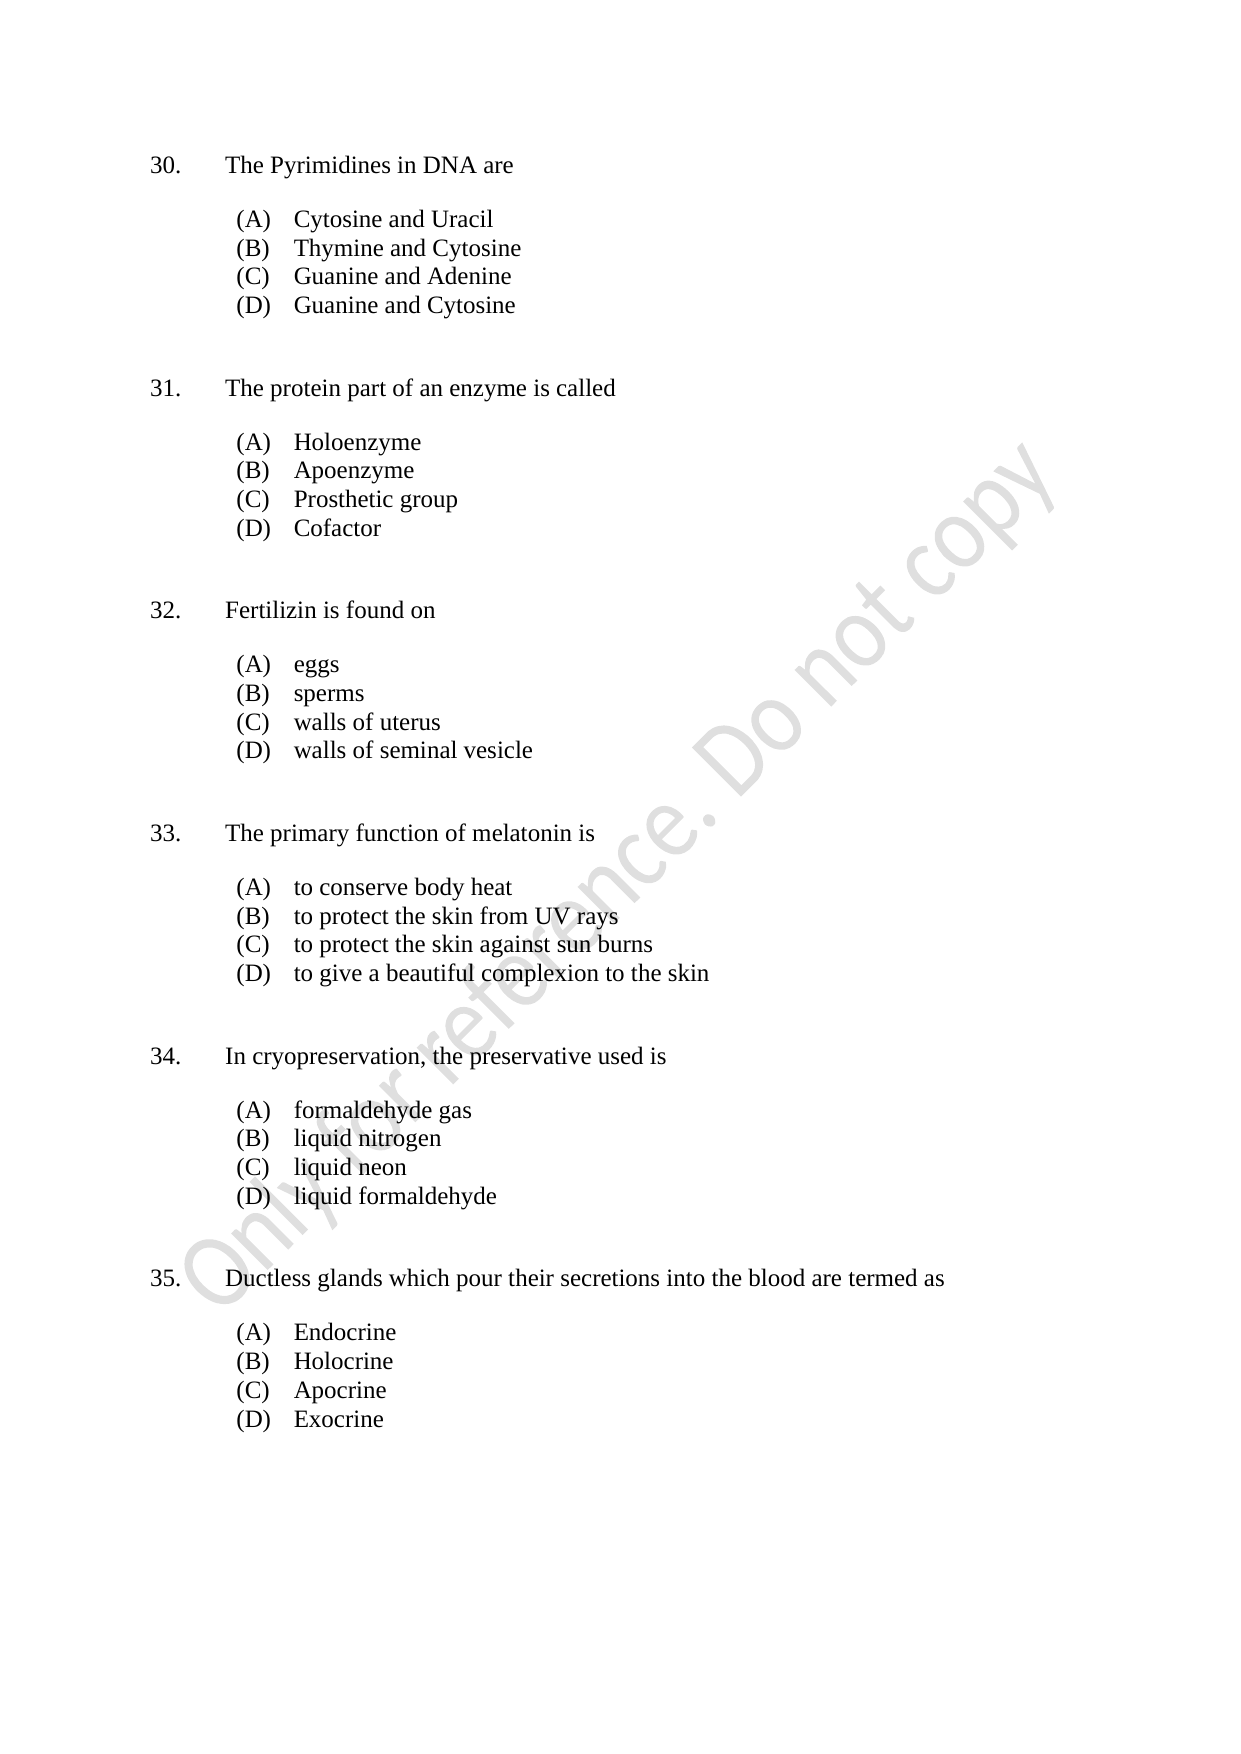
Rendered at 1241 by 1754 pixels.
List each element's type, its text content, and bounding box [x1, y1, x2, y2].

table_cell (D) [225, 736, 282, 764]
table_header (A) [225, 427, 282, 455]
table_header (A) [225, 649, 282, 678]
table_cell Guanine and Adenine [282, 261, 1102, 290]
table_cell (B) [225, 1124, 282, 1152]
table_cell walls of seminal vesicle [282, 736, 1102, 764]
table_cell Prosthetic group [282, 484, 1102, 513]
table_cell (D) [225, 1181, 282, 1210]
table_cell Apoenzyme [282, 455, 1102, 484]
text 34. In cryopreservation, the preservative used is [150, 1041, 1090, 1069]
table_cell (B) [225, 678, 282, 707]
table_cell sperms [282, 678, 1102, 707]
table_cell (D) [225, 958, 282, 987]
table_header to conserve body heat [282, 872, 1102, 901]
table_cell liquid nitrogen [282, 1124, 1102, 1152]
table_cell (D) [225, 1404, 282, 1432]
table_cell (C) [225, 707, 282, 736]
table_cell to protect the skin from UV rays [282, 901, 1102, 929]
table_cell liquid formaldehyde [282, 1181, 1102, 1210]
table_cell Exocrine [282, 1404, 1102, 1432]
table_cell Holocrine [282, 1346, 1102, 1375]
table_header Cytosine and Uracil [282, 204, 1102, 233]
table_cell (C) [225, 930, 282, 958]
table_cell (D) [225, 290, 282, 319]
table_header eggs [282, 649, 1102, 678]
text 31. The protein part of an enzyme is called [150, 373, 1090, 401]
table_cell Thymine and Cytosine [282, 233, 1102, 261]
table_header (A) [225, 204, 282, 233]
table_cell (B) [225, 455, 282, 484]
text 35. Ductless glands which pour their secretions into the blood are termed as [150, 1263, 1090, 1292]
table_cell (B) [225, 1346, 282, 1375]
text 30. The Pyrimidines in DNA are [150, 150, 1090, 179]
table_cell (C) [225, 1375, 282, 1404]
table_header Holoenzyme [282, 427, 1102, 455]
table_cell Guanine and Cytosine [282, 290, 1102, 319]
table_cell (C) [225, 484, 282, 513]
table_cell liquid neon [282, 1152, 1102, 1181]
table_header (A) [225, 1318, 282, 1346]
table_header (A) [225, 872, 282, 901]
table_header (A) [225, 1095, 282, 1123]
table_cell (C) [225, 261, 282, 290]
table_cell (B) [225, 901, 282, 929]
table_cell (B) [225, 233, 282, 261]
table_cell walls of uterus [282, 707, 1102, 736]
table_cell (C) [225, 1152, 282, 1181]
table_cell (D) [225, 513, 282, 542]
table_cell Cofactor [282, 513, 1102, 542]
table_header Endocrine [282, 1318, 1102, 1346]
table_cell Apocrine [282, 1375, 1102, 1404]
text 33. The primary function of melatonin is [150, 818, 1090, 847]
table_cell to protect the skin against sun burns [282, 930, 1102, 958]
table_header formaldehyde gas [282, 1095, 1102, 1123]
table_cell to give a beautiful complexion to the skin [282, 958, 1102, 987]
text 32. Fertilizin is found on [150, 595, 1090, 624]
